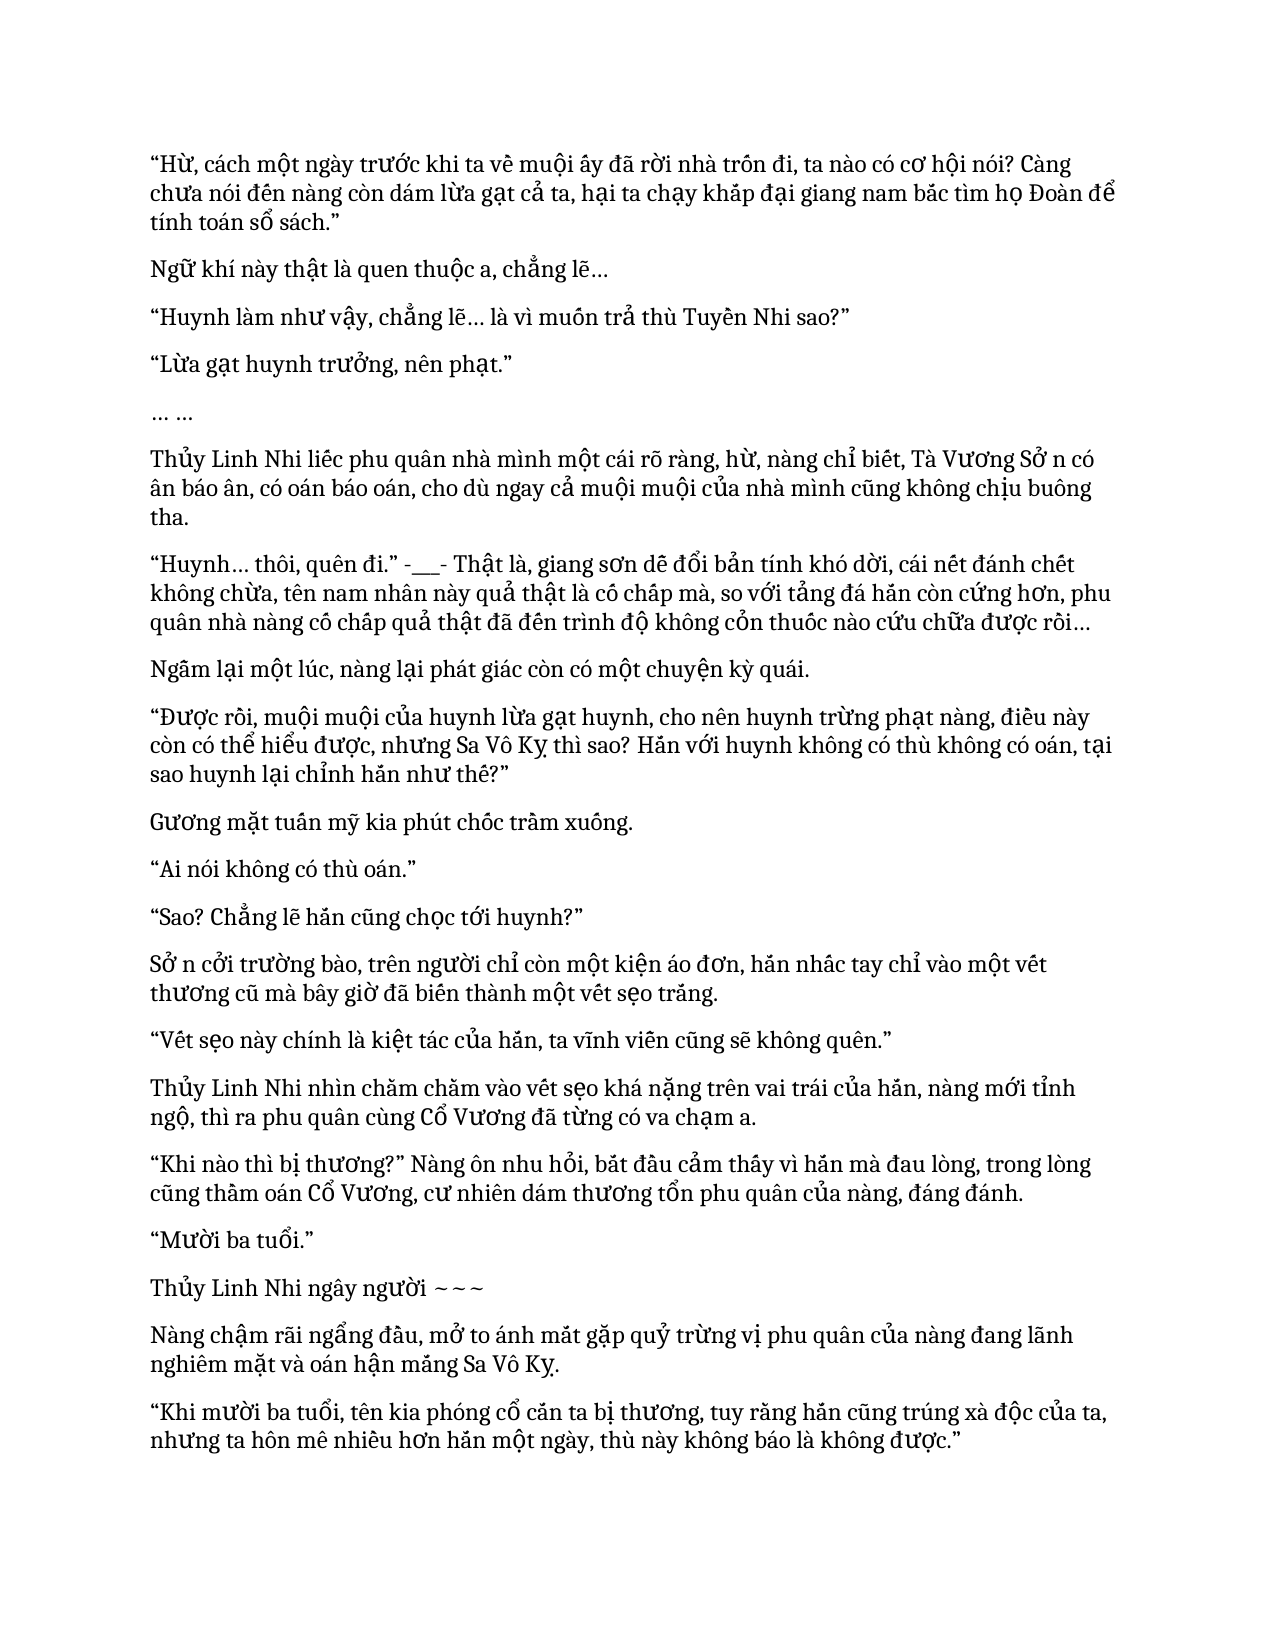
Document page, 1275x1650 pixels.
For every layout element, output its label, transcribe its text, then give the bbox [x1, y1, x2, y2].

text Nàng chậm rãi ngẩng đầu, mở to ánh mắt gặp quỷ trừng vị phu quân của nàng đang lãnh nghiêm mặt và oán hận mắng Sa Vô Kỵ. [150, 1321, 1125, 1379]
text Thủy Linh Nhi nhìn chằm chằm vào vết sẹo khá nặng trên vai trái của hắn, nàng mới tỉnh ngộ, thì ra phu quân cùng Cổ Vương đã từng có va chạm a. [150, 1074, 1125, 1131]
text Ngẫm lại một lúc, nàng lại phát giác còn có một chuyện kỳ quái. [150, 655, 1125, 684]
text “Ai nói không có thù oán.” [150, 855, 1125, 884]
text “Vết sẹo này chính là kiệt tác của hắn, ta vĩnh viễn cũng sẽ không quên.” [150, 1026, 1125, 1055]
text Sở n cởi trường bào, trên người chỉ còn một kiện áo đơn, hắn nhấc tay chỉ vào một vết thương cũ mà bây giờ đã biến thành một vết sẹo trắng. [150, 950, 1125, 1007]
text “Sao? Chẳng lẽ hắn cũng chọc tới huynh?” [150, 902, 1125, 931]
text Thủy Linh Nhi ngây người ~~~ [150, 1274, 1125, 1302]
text Thủy Linh Nhi liếc phu quân nhà mình một cái rõ ràng, hừ, nàng chỉ biết, Tà Vương Sở n có ân báo ân, có oán báo oán, cho dù ngay cả muội muội của nhà mình cũng không chịu buông tha. [150, 445, 1125, 531]
text “Được rồi, muội muội của huynh lừa gạt huynh, cho nên huynh trừng phạt nàng, điều này còn có thể hiểu được, nhưng Sa Vô Kỵ thì sao? Hắn với huynh không có thù không có oán, tại sao huynh lại chỉnh hắn như thế?” [150, 702, 1125, 789]
text “Mười ba tuổi.” [150, 1226, 1125, 1255]
text “Khi mười ba tuổi, tên kia phóng cổ cắn ta bị thương, tuy rằng hắn cũng trúng xà độc của ta, nhưng ta hôn mê nhiều hơn hắn một ngày, thù này không báo là không được.” [150, 1397, 1125, 1455]
text “Lừa gạt huynh trưởng, nên phạt.” [150, 350, 1125, 379]
text “Huynh… thôi, quên đi.” -___- Thật là, giang sơn dễ đổi bản tính khó dời, cái nết đánh chết không chừa, tên nam nhân này quả thật là cố chấp mà, so với tảng đá hắn còn cứng hơn, phu quân nhà nàng cố chấp quả thật đã đến trình độ không cỏn thuốc nào cứu chữa được rồi… [150, 550, 1125, 636]
text Gương mặt tuấn mỹ kia phút chốc trầm xuống. [150, 807, 1125, 836]
text “Khi nào thì bị thương?” Nàng ôn nhu hỏi, bắt đầu cảm thấy vì hắn mà đau lòng, trong lòng cũng thầm oán Cổ Vương, cư nhiên dám thương tổn phu quân của nàng, đáng đánh. [150, 1150, 1125, 1207]
text Ngữ khí này thật là quen thuộc a, chẳng lẽ… [150, 255, 1125, 284]
text … … [150, 397, 1125, 426]
text “Huynh làm như vậy, chẳng lẽ… là vì muốn trả thù Tuyền Nhi sao?” [150, 302, 1125, 331]
text “Hừ, cách một ngày trước khi ta về muội ấy đã rời nhà trốn đi, ta nào có cơ hội nói? Càng chưa nói đến nàng còn dám lừa gạt cả ta, hại ta chạy khắp đại giang nam bắc tìm họ Đoàn để tính toán sổ sách.” [150, 150, 1125, 236]
